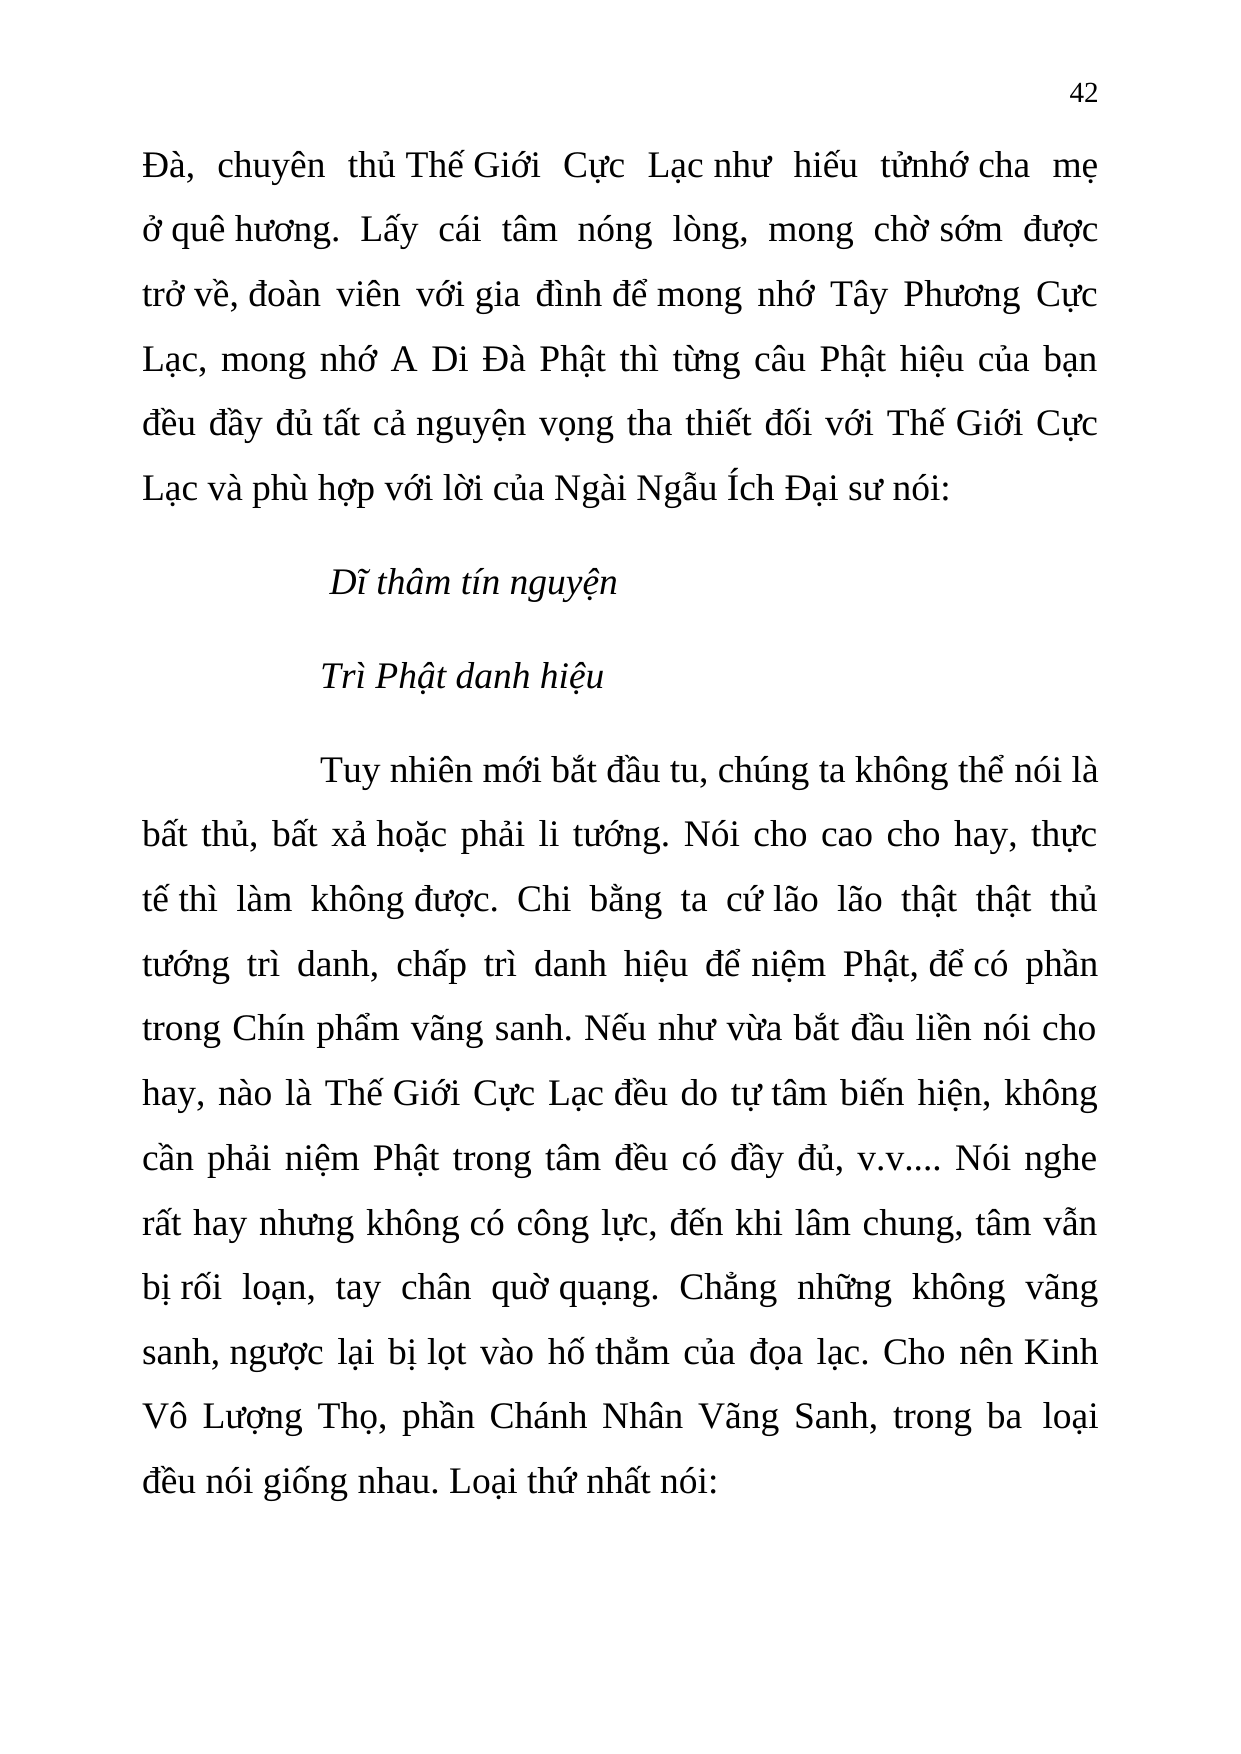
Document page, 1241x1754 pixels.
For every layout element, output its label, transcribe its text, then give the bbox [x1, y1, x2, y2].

text Tuy nhiên mới bắt đầu tu, chúng ta không thể nói là bất thủ, bất xả hoặc phải li tướng. Nói cho cao cho hay, thực tế thì làm không được. Chi bằng ta cứ lão lão thật thật thủ tướng trì danh, chấp trì danh hiệu để niệm Phật, để có phần trong Chín phẩm vãng sanh. Nếu như vừa bắt đầu liền nói cho hay, nào là Thế Giới Cực Lạc đều do tự tâm biến hiện, không cần phải niệm Phật trong tâm đều có đầy đủ, v.v.... Nói nghe rất hay nhưng không có công lực, đến khi lâm chung, tâm vẫn bị rối loạn, tay chân quờ quạng. Chẳng những không vãng sanh, ngược lại bị lọt vào hố thẳm của đọa lạc. Cho nên Kinh Vô Lượng Thọ, phần Chánh Nhân Vãng Sanh, trong ba loại đều nói giống nhau. Loại thứ nhất nói: [142, 747, 1098, 1502]
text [142, 142, 1098, 509]
text Dĩ thâm tín nguyện [142, 559, 1098, 602]
text Trì Phật danh hiệu [142, 653, 1098, 696]
